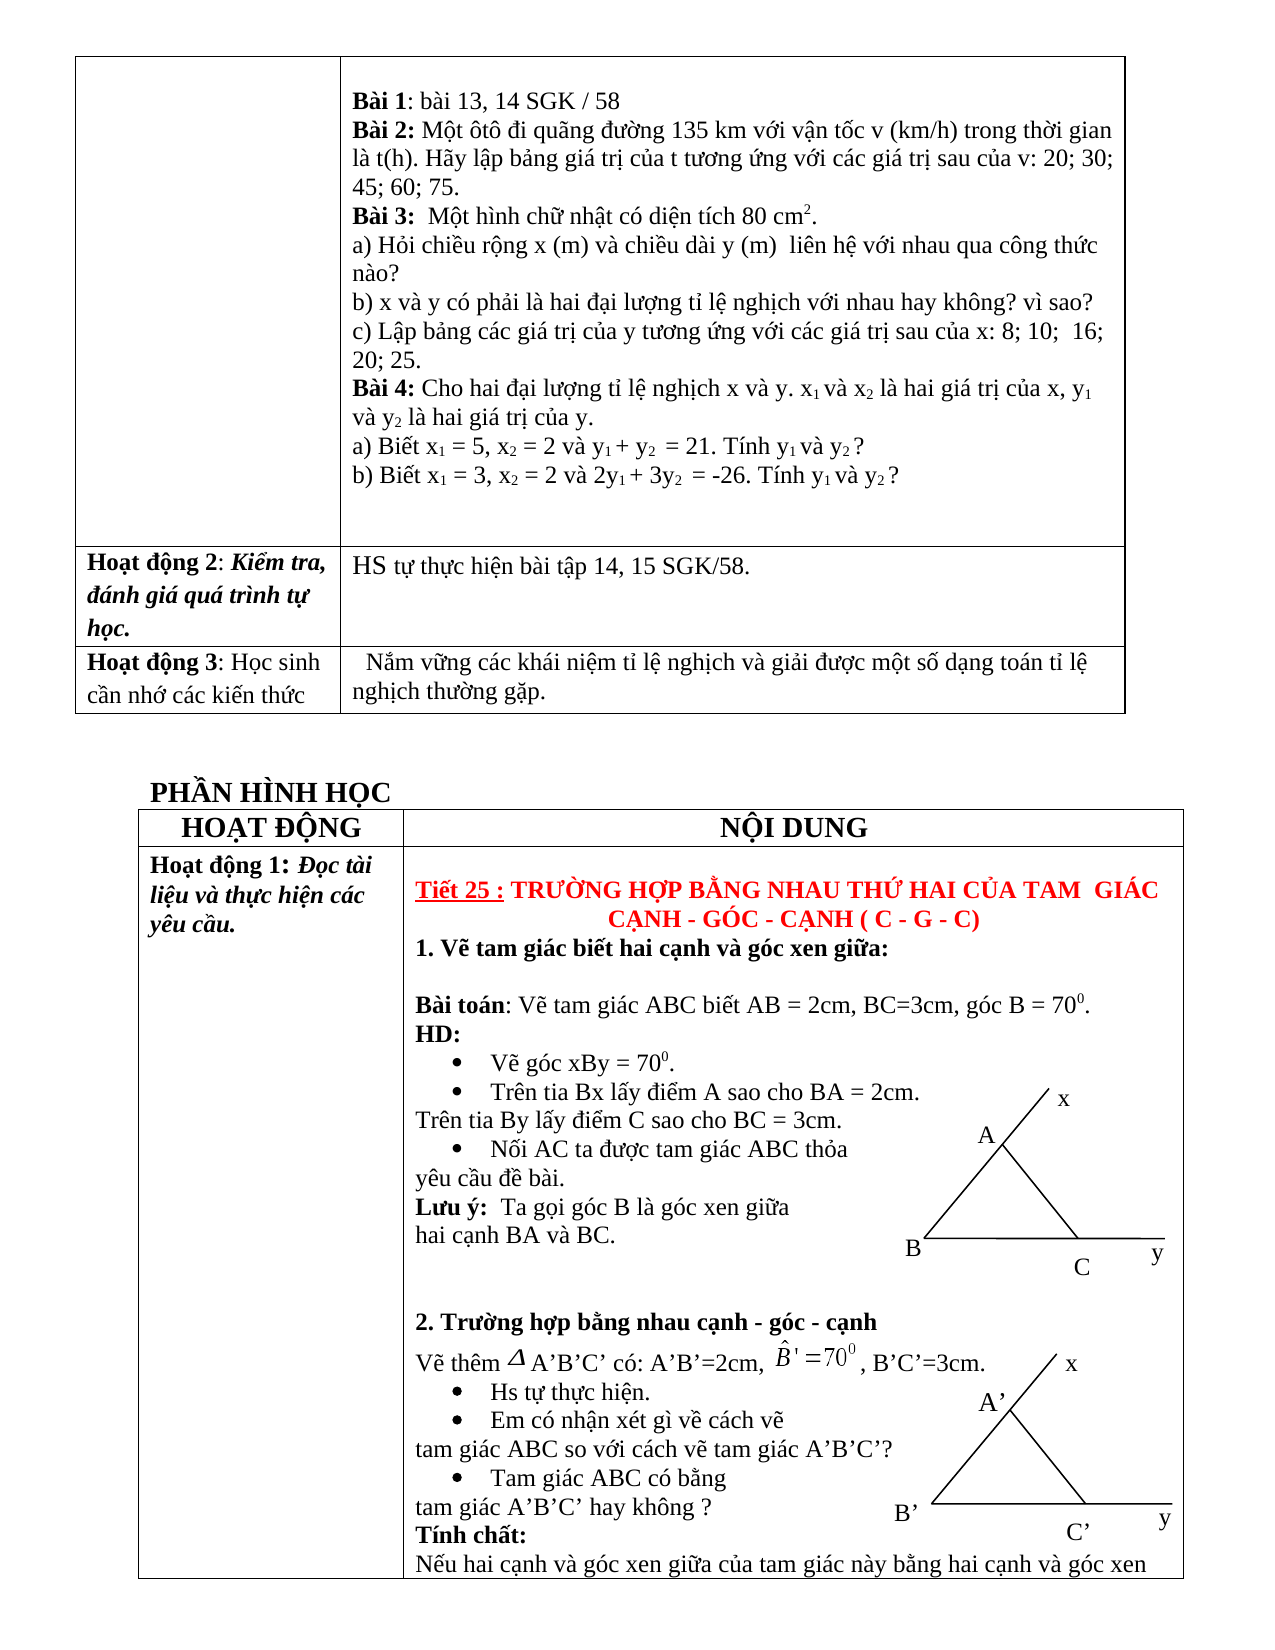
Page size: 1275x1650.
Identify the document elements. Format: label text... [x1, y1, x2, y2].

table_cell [76, 57, 340, 546]
table_cell Hoạt động 2: Kiểm tra, đánh giá quá trình tự học. [76, 547, 340, 646]
table_cell HS tự thực hiện bài tập 14, 15 SGK/58. [341, 547, 1124, 646]
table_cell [139, 847, 403, 1578]
table_header HOẠT ĐỘNG [139, 810, 403, 846]
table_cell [404, 847, 1183, 1578]
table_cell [341, 57, 1124, 546]
table_cell Hoạt động 3: Học sinh cần nhớ các kiến thức [76, 647, 340, 713]
table_header NỘI DUNG [404, 810, 1183, 846]
table_cell Nắm vững các khái niệm tỉ lệ nghịch và giải được một số dạng toán tỉ lệ nghịch thường gặp. [341, 647, 1124, 713]
text PHẦN HÌNH HỌC [150, 775, 1125, 809]
